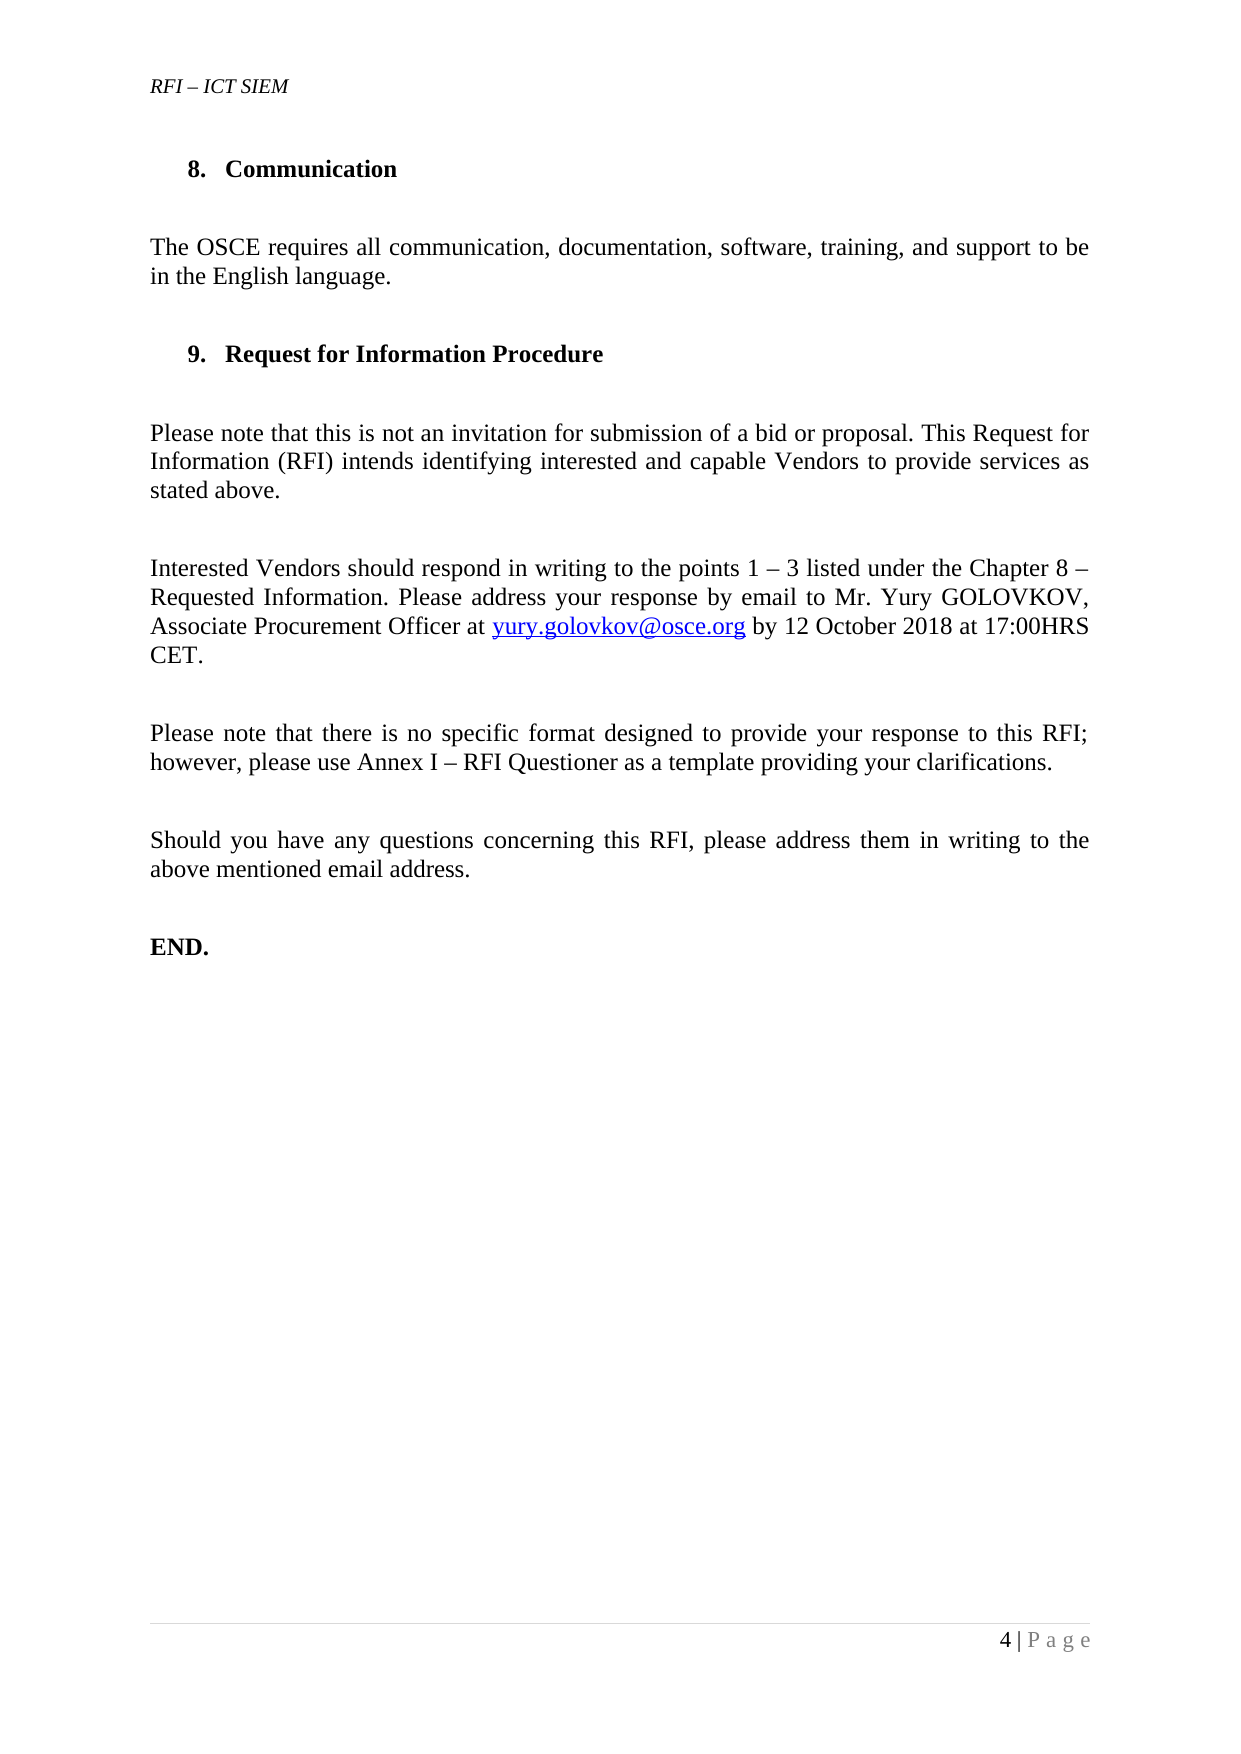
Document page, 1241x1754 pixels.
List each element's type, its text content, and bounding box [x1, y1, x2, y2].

text END. [150, 932, 1090, 961]
list Communication [187, 154, 1090, 183]
text Please note that this is not an invitation for submission of a bid or proposal. This Request for Information (RFI) intends identifying interested and capable Vendors to provide services as stated above. [150, 418, 1090, 504]
list Request for Information Procedure [187, 339, 1090, 368]
text Should you have any questions concerning this RFI, please address them in writing to the above mentioned email address. [150, 825, 1090, 883]
text Please note that there is no specific format designed to provide your response to this RFI; however, please use Annex I – RFI Questioner as a template providing your clarifications. [150, 718, 1090, 776]
text The OSCE requires all communication, documentation, software, training, and support to be in the English language. [150, 232, 1090, 290]
text Interested Vendors should respond in writing to the points 1 – 3 listed under the Chapter 8 – Requested Information. Please address your response by email to Mr. Yury GOLOVKOV, Associate Procurement Officer at yury.golovkov@osce.org by 12 October 2018 at 17:00HRS CET. [150, 553, 1090, 668]
